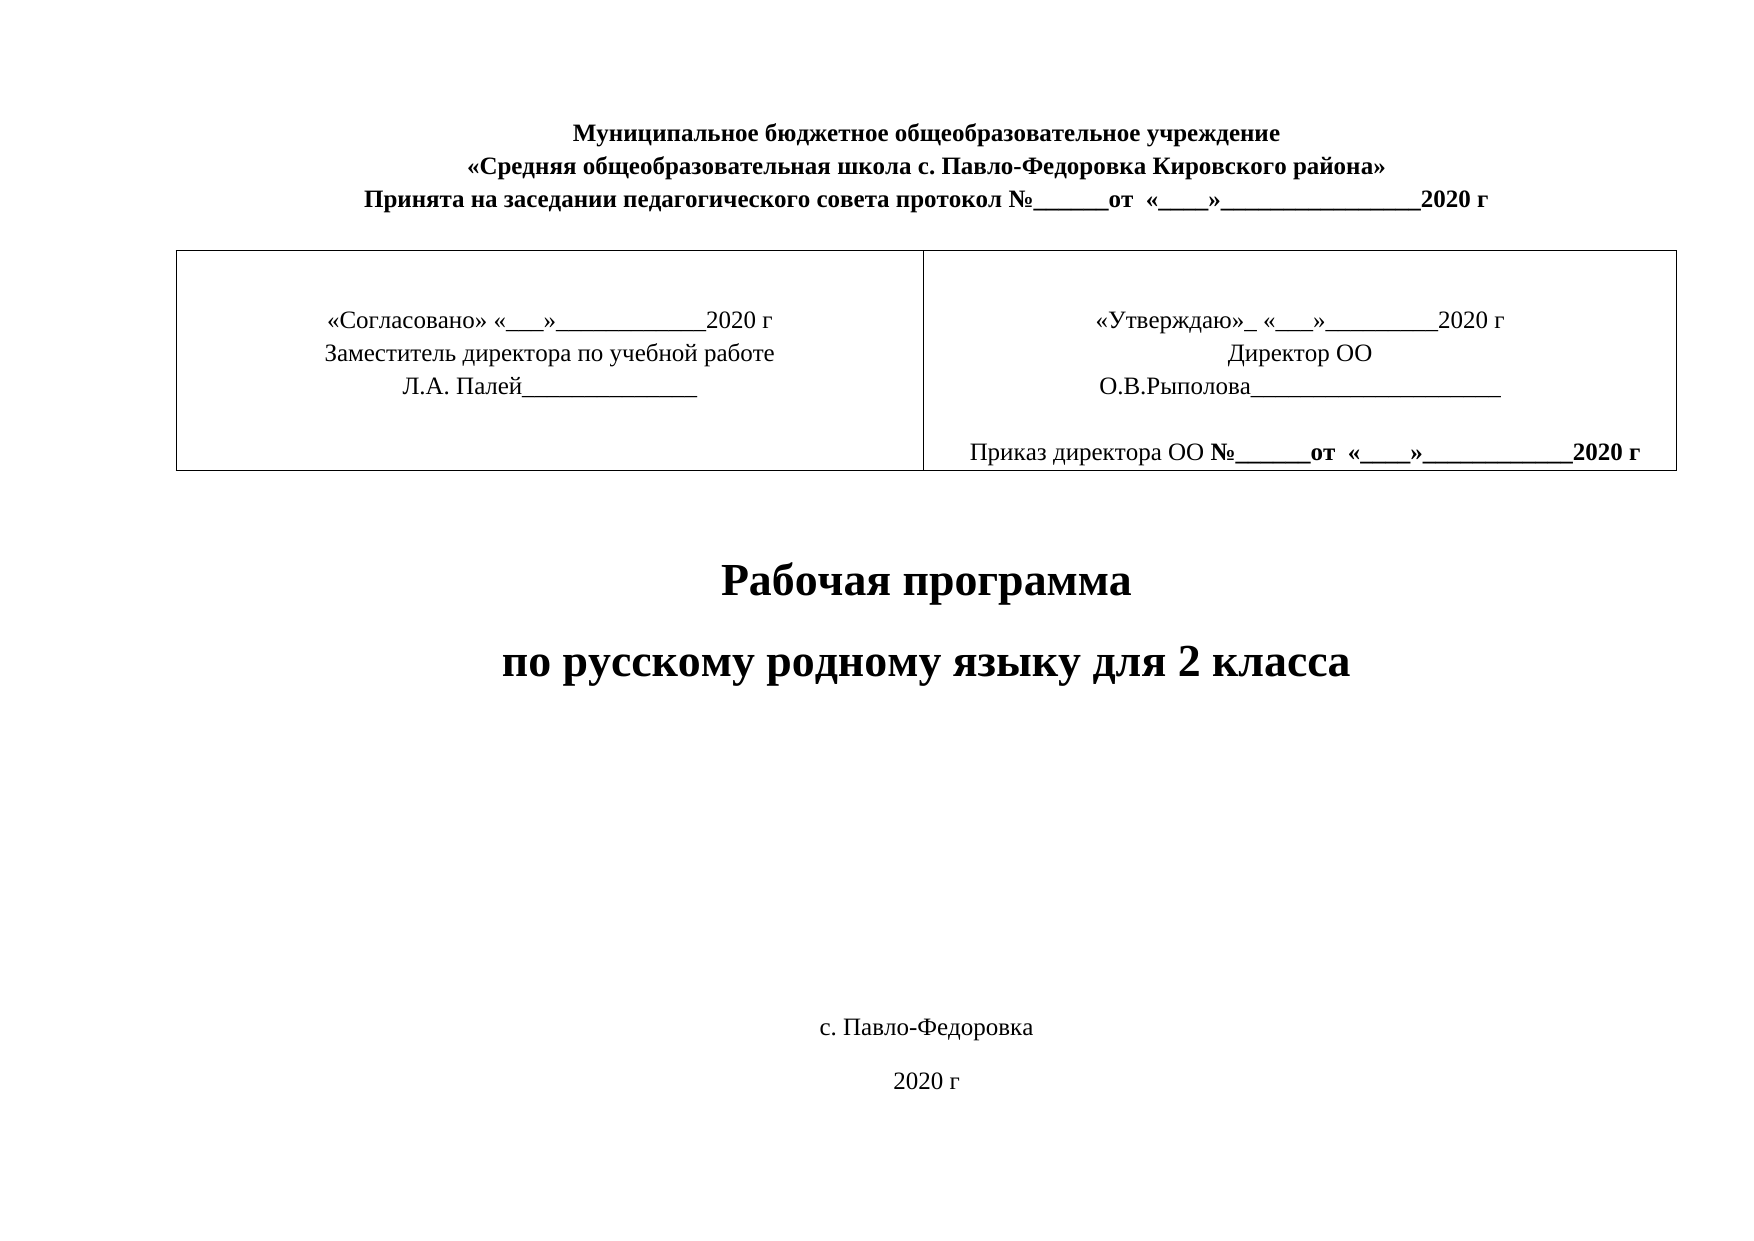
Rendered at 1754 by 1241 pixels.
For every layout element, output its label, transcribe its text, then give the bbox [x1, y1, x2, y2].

text по русскому родному языку для 2 класса [187, 634, 1665, 687]
text Рабочая программа [187, 553, 1665, 605]
text Муниципальное бюджетное общеобразовательное учреждение [187, 118, 1665, 147]
text Принята на заседании педагогического совета протокол №______от «____»________________2020 г [187, 184, 1665, 213]
text с. Павло-Федоровка [187, 1012, 1665, 1041]
table_header «Утверждаю»_ «___»_________2020 г Директор ОО О.В.Рыполова____________________ Приказ директора ОО №______от «____»____________2020 г [924, 251, 1676, 470]
text «Средняя общеобразовательная школа с. Павло-Федоровка Кировского района» [187, 151, 1665, 180]
text 2020 г [187, 1066, 1665, 1095]
table_header «Согласовано» «___»____________2020 г Заместитель директора по учебной работе Л.А. Палей______________ [177, 251, 923, 470]
